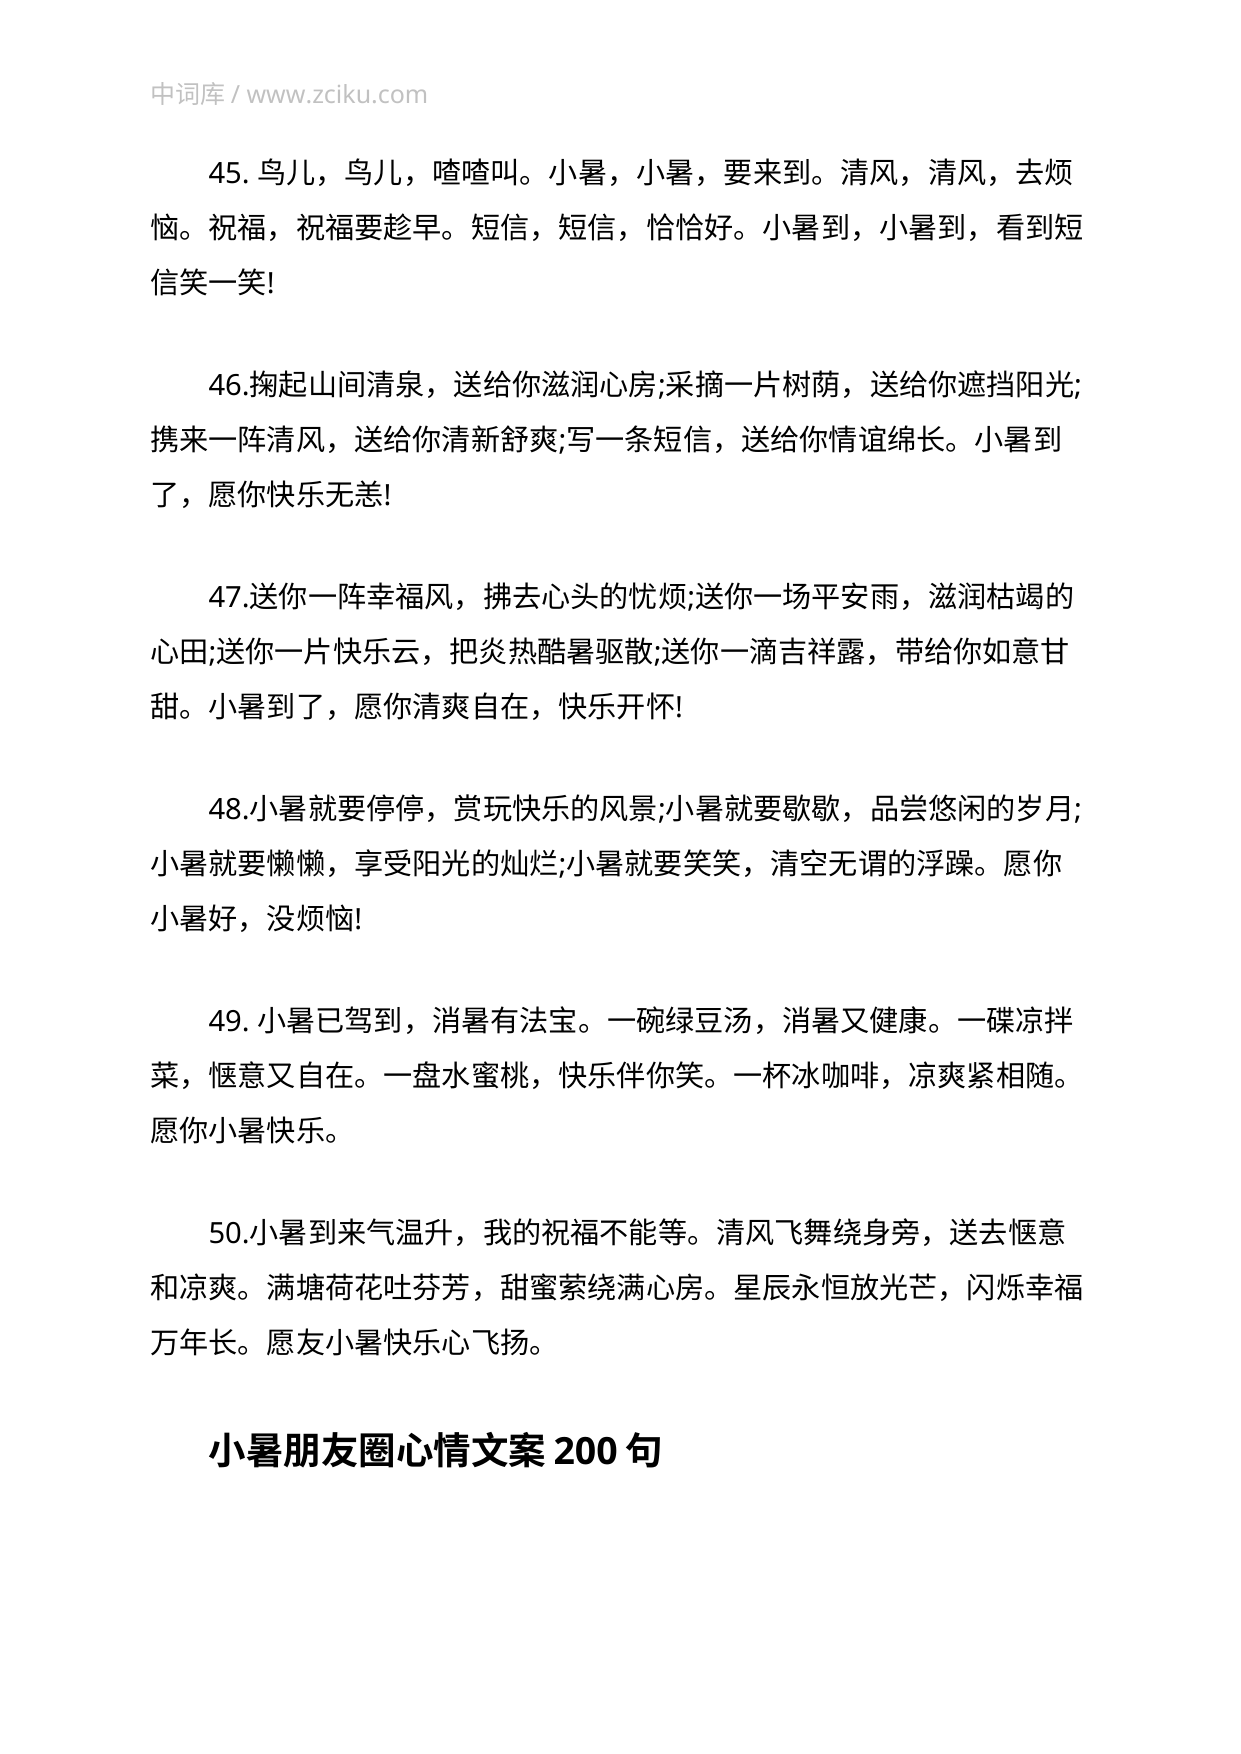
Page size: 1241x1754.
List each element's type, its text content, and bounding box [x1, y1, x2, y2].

text 48.小暑就要停停，赏玩快乐的风景;小暑就要歇歇，品尝悠闲的岁月;小暑就要懒懒，享受阳光的灿烂;小暑就要笑笑，清空无谓的浮躁。愿你小暑好，没烦恼! [150, 786, 1090, 938]
text 49. 小暑已驾到，消暑有法宝。一碗绿豆汤，消暑又健康。一碟凉拌菜，惬意又自在。一盘水蜜桃，快乐伴你笑。一杯冰咖啡，凉爽紧相随。愿你小暑快乐。 [150, 998, 1090, 1150]
text 46.掬起山间清泉，送给你滋润心房;采摘一片树荫，送给你遮挡阳光;携来一阵清风，送给你清新舒爽;写一条短信，送给你情谊绵长。小暑到了，愿你快乐无恙! [150, 362, 1090, 514]
text 45. 鸟儿，鸟儿，喳喳叫。小暑，小暑，要来到。清风，清风，去烦恼。祝福，祝福要趁早。短信，短信，恰恰好。小暑到，小暑到，看到短信笑一笑! [150, 150, 1090, 302]
text 50.小暑到来气温升，我的祝福不能等。清风飞舞绕身旁，送去惬意和凉爽。满塘荷花吐芬芳，甜蜜萦绕满心房。星辰永恒放光芒，闪烁幸福万年长。愿友小暑快乐心飞扬。 [150, 1209, 1090, 1362]
text 47.送你一阵幸福风，拂去心头的忧烦;送你一场平安雨，滋润枯竭的心田;送你一片快乐云，把炎热酷暑驱散;送你一滴吉祥露，带给你如意甘甜。小暑到了，愿你清爽自在，快乐开怀! [150, 574, 1090, 726]
text 小暑朋友圈心情文案200句 [150, 1421, 1090, 1476]
